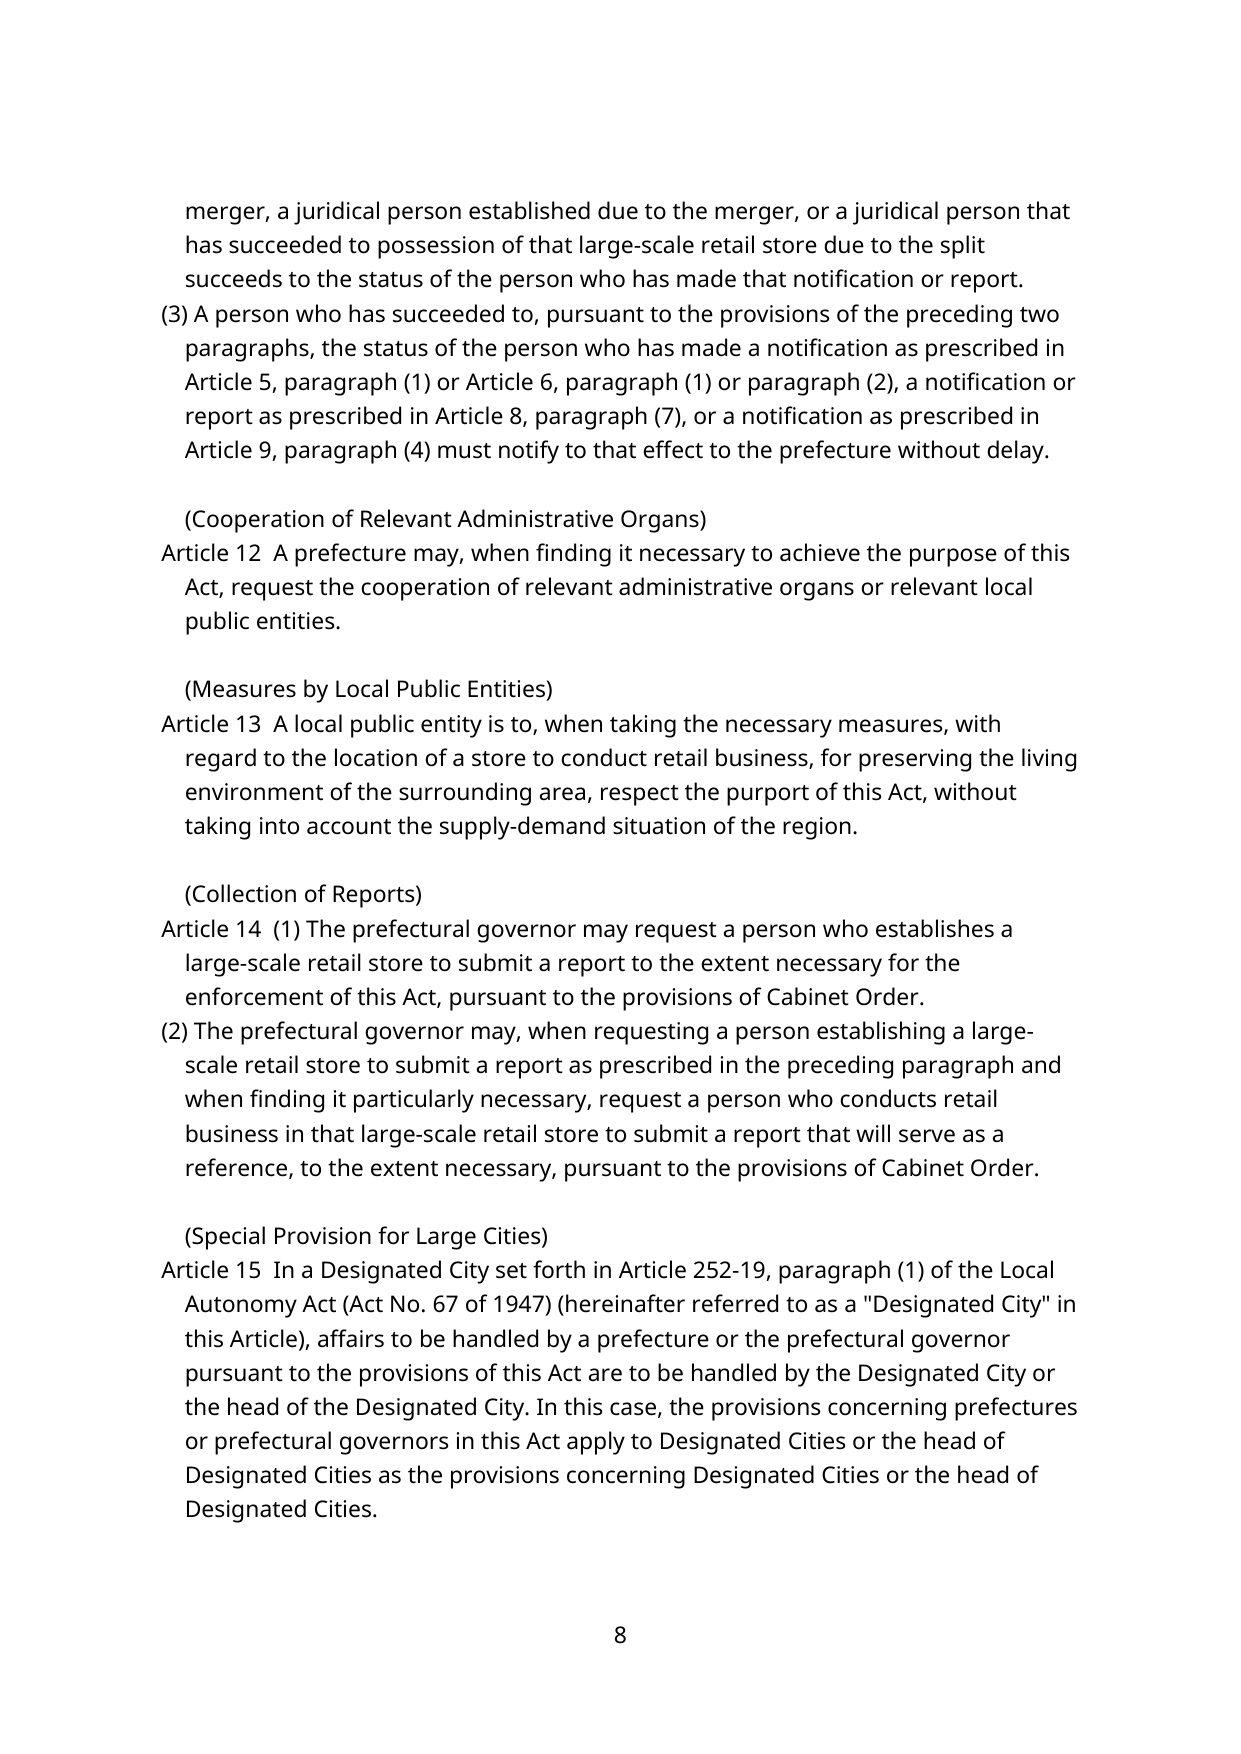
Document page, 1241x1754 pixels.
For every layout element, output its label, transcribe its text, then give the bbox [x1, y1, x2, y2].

text Article 12 A prefecture may, when finding it necessary to achieve the purpose of this Act, request the cooperation of relevant administrative organs or relevant local public entities. [161, 535, 1079, 638]
text (Measures by Local Public Entities) [184, 672, 1079, 706]
text (2) The prefectural governor may, when requesting a person establishing a large-scale retail store to submit a report as prescribed in the preceding paragraph and when finding it particularly necessary, request a person who conducts retail business in that large-scale retail store to submit a report that will serve as a reference, to the extent necessary, pursuant to the provisions of Cabinet Order. [161, 1014, 1079, 1184]
text (Cooperation of Relevant Administrative Organs) [184, 501, 1079, 535]
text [161, 194, 1079, 296]
text (Collection of Reports) [184, 877, 1079, 911]
text Article 15 In a Designated City set forth in Article 252-19, paragraph (1) of the Local Autonomy Act (Act No. 67 of 1947) (hereinafter referred to as a "Designated City" in this Article), affairs to be handled by a prefecture or the prefectural governor pursuant to the provisions of this Act are to be handled by the Designated City or the head of the Designated City. In this case, the provisions concerning prefectures or prefectural governors in this Act apply to Designated Cities or the head of Designated Cities as the provisions concerning Designated Cities or the head of Designated Cities. [161, 1253, 1079, 1526]
text (3) A person who has succeeded to, pursuant to the provisions of the preceding two paragraphs, the status of the person who has made a notification as prescribed in Article 5, paragraph (1) or Article 6, paragraph (1) or paragraph (2), a notification or report as prescribed in Article 8, paragraph (7), or a notification as prescribed in Article 9, paragraph (4) must notify to that effect to the prefecture without delay. [161, 296, 1079, 467]
text (Special Provision for Large Cities) [184, 1219, 1079, 1253]
text Article 14 (1) The prefectural governor may request a person who establishes a large-scale retail store to submit a report to the extent necessary for the enforcement of this Act, pursuant to the provisions of Cabinet Order. [161, 911, 1079, 1014]
text Article 13 A local public entity is to, when taking the necessary measures, with regard to the location of a store to conduct retail business, for preserving the living environment of the surrounding area, respect the purport of this Act, without taking into account the supply-demand situation of the region. [161, 706, 1079, 843]
